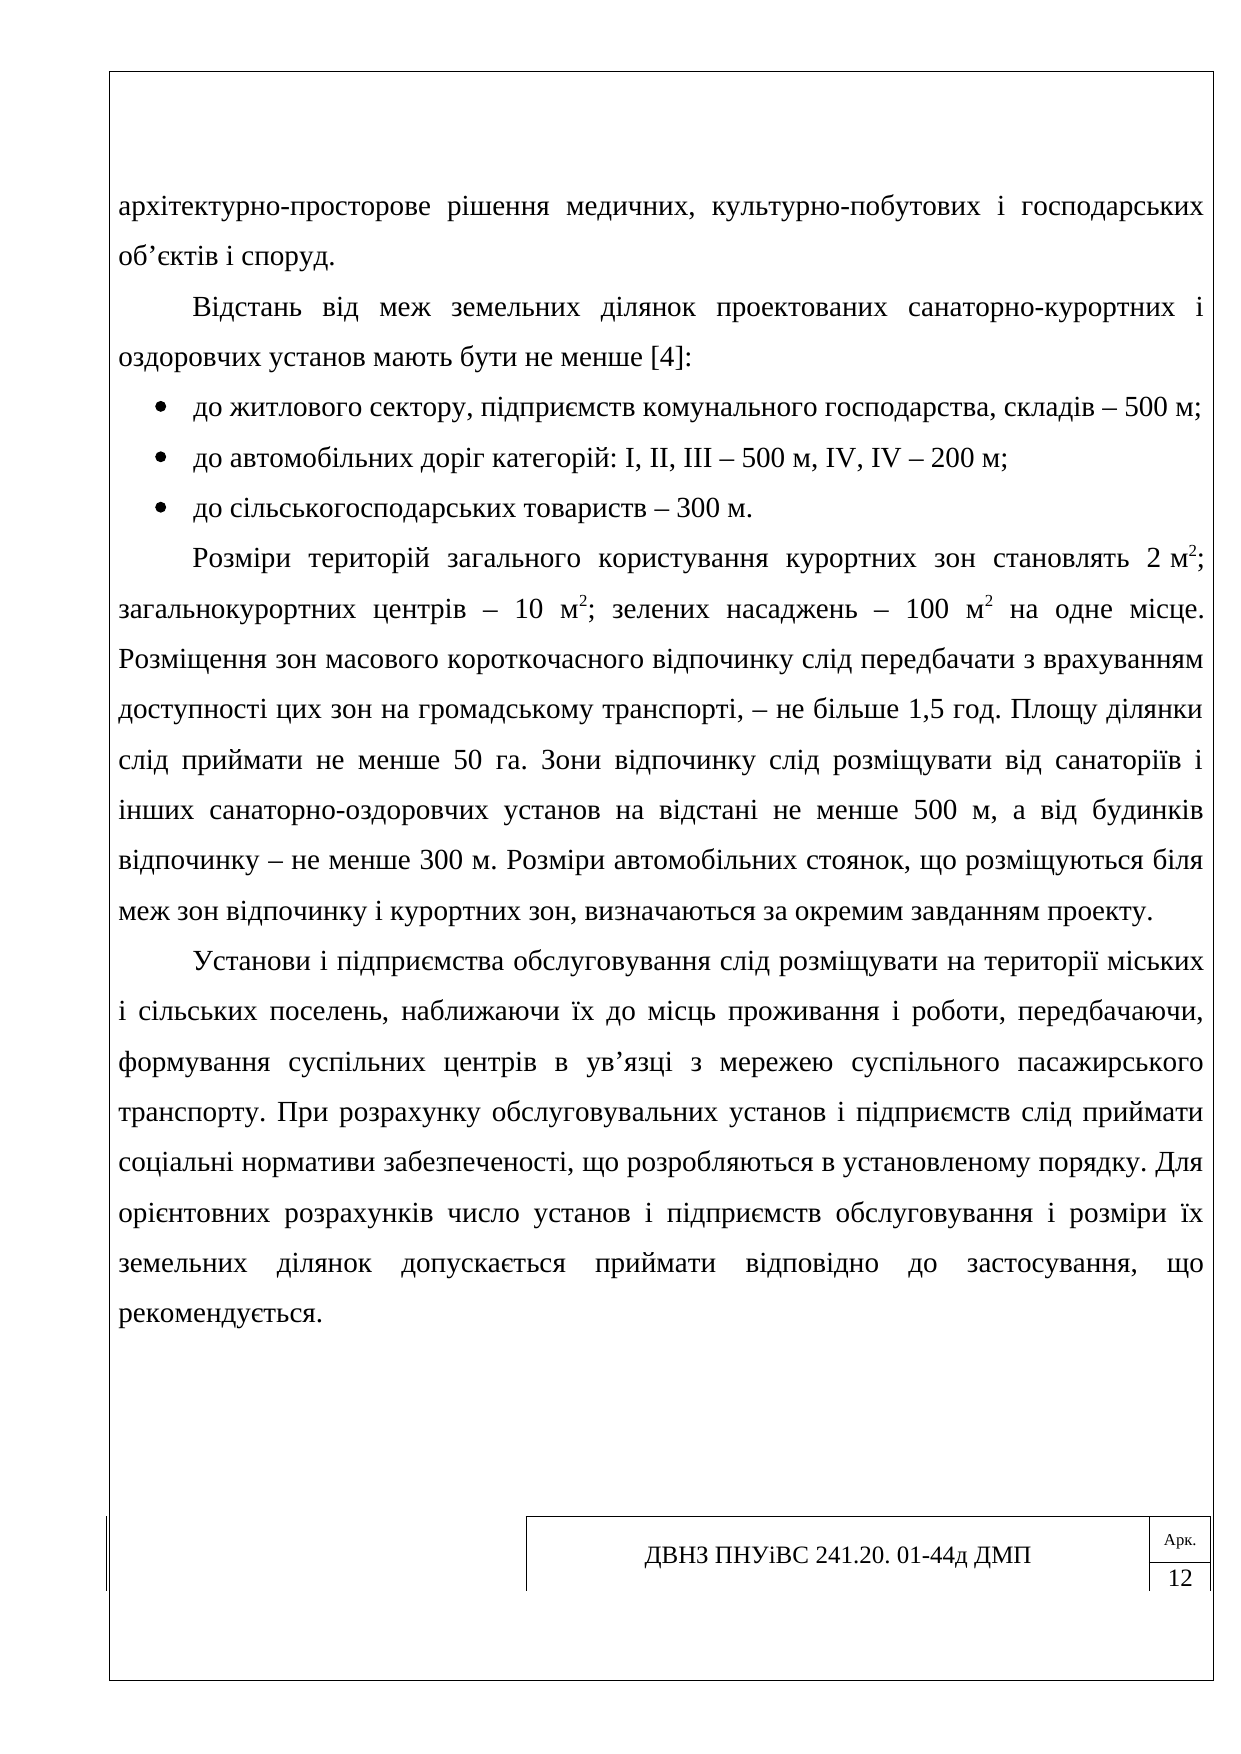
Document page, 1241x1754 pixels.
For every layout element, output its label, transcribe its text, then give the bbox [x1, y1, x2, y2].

list до автомобільних доріг категорій: I, II, III – 500 м, IV, IV – 200 м; [156, 440, 1205, 473]
text Установи і підприємства обслуговування слід розміщувати на території міських і сільських поселень, наближаючи їх до місць проживання і роботи, передбачаючи, формування суспільних центрів в ув’язці з мережею суспільного пасажирського транспорту. При розрахунку обслуговувальних установ і підприємств слід приймати соціальні нормативи забезпеченості, що розробляються в установленому порядку. Для орієнтовних розрахунків число установ і підприємств обслуговування і розміри їх земельних ділянок допускається приймати відповідно до застосування, що рекомендується. [118, 943, 1205, 1329]
list до житлового сектору, підприємств комунального господарства, складів – 500 м; [156, 389, 1205, 423]
list до сільськогосподарських товариств – 300 м. [156, 490, 1205, 524]
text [118, 188, 1205, 272]
text Розміри територій загального користування курортних зон становлять 2 м2; загальнокурортних центрів – 10 м2; зелених насаджень – 100 м2 на одне місце. Розміщення зон масового короткочасного відпочинку слід передбачати з врахуванням доступності цих зон на громадському транспорті, – не більше 1,5 год. Площу ділянки слід приймати не менше . Зони відпочинку слід розміщувати від санаторіїв і інших санаторно-оздоровчих установ на відстані не менше 500 м, а від будинків відпочинку – не менше 300 м. Розміри автомобільних стоянок, що розміщуються біля меж зон відпочинку і курортних зон, визначаються за окремим завданням проекту. [118, 541, 1205, 926]
text Відстань від меж земельних ділянок проектованих санаторно-курортних і оздоровчих установ мають бути не менше [4]: [118, 289, 1205, 373]
